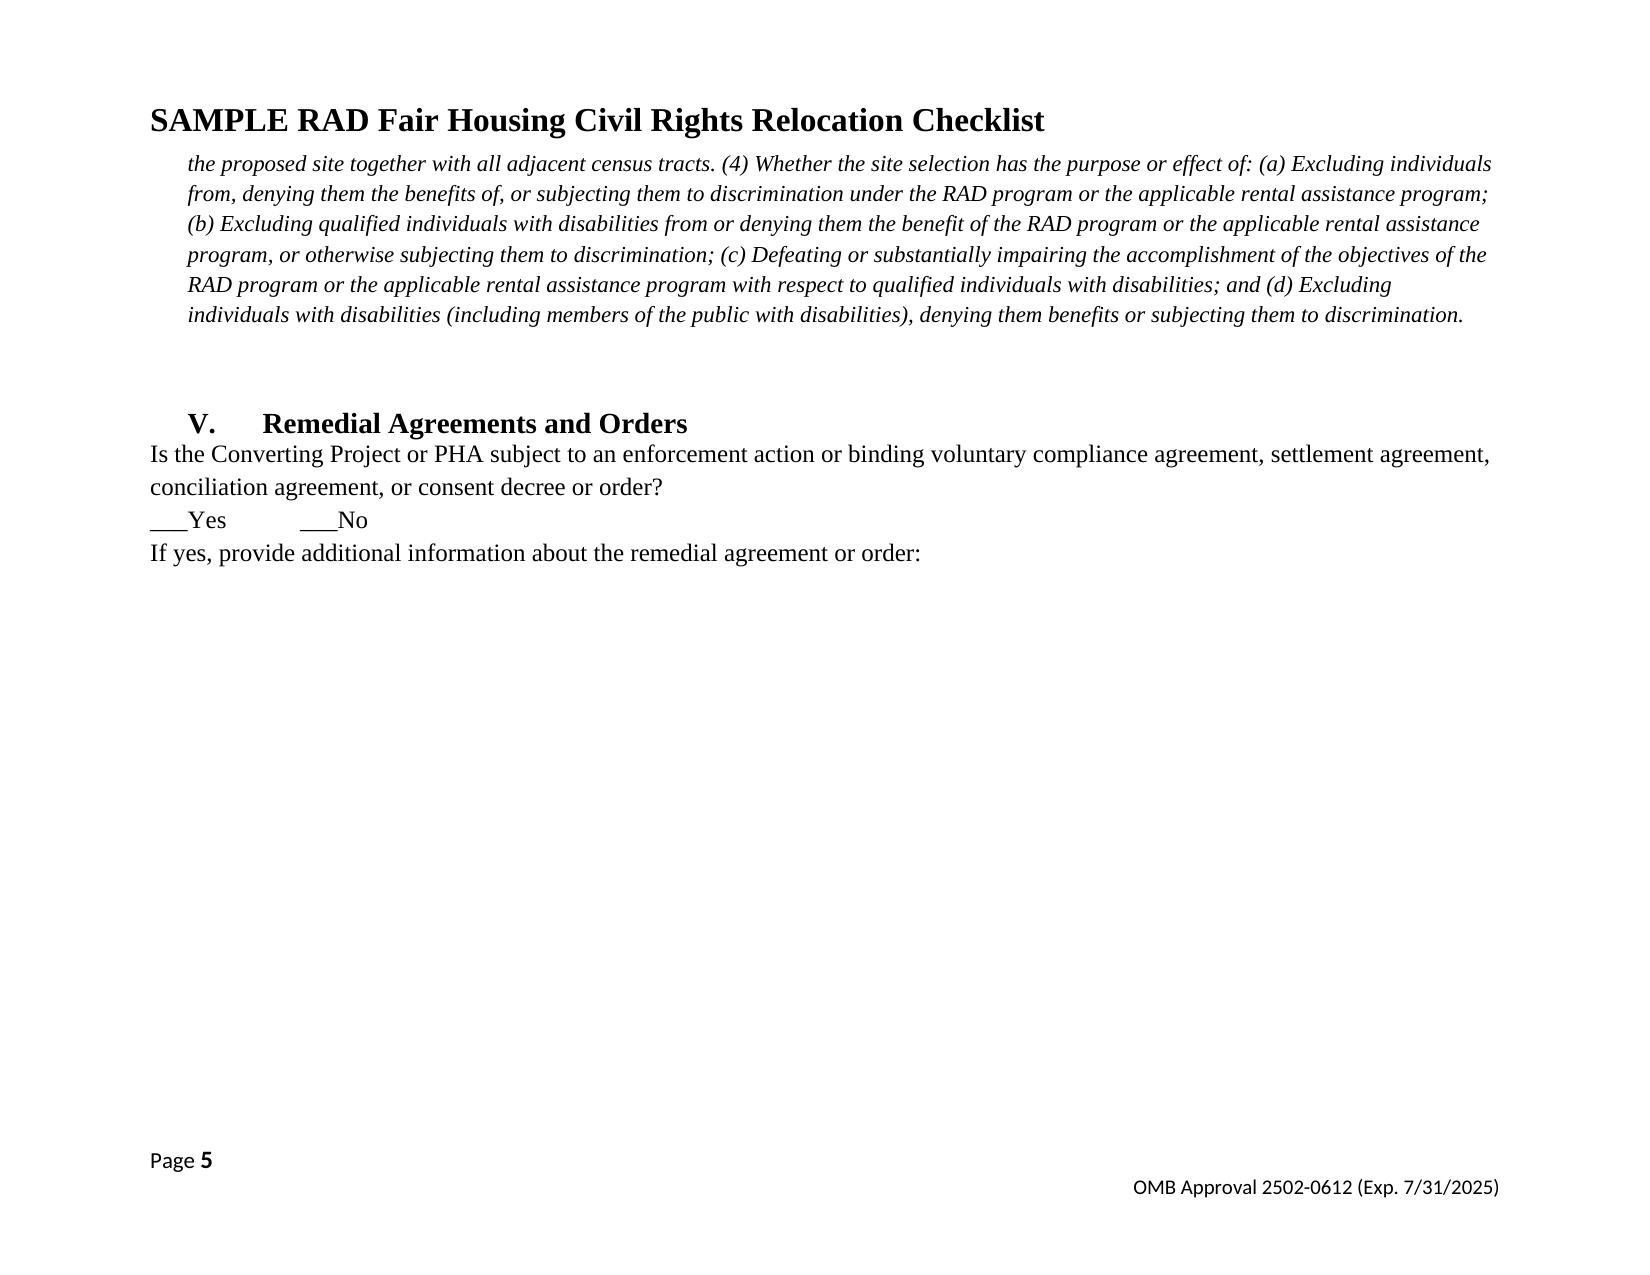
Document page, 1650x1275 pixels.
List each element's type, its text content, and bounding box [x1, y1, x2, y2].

list Is the Converting Project or PHA subject to an enforcement action or binding voluntary compliance agreement, settlement agreement, conciliation agreement, or consent decree or order? [150, 439, 1500, 501]
list If yes, provide additional information about the remedial agreement or order: [150, 538, 1500, 567]
list Remedial Agreements and Orders [187, 406, 1500, 439]
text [187, 150, 1500, 327]
list ___Yes ___No [150, 506, 1500, 534]
